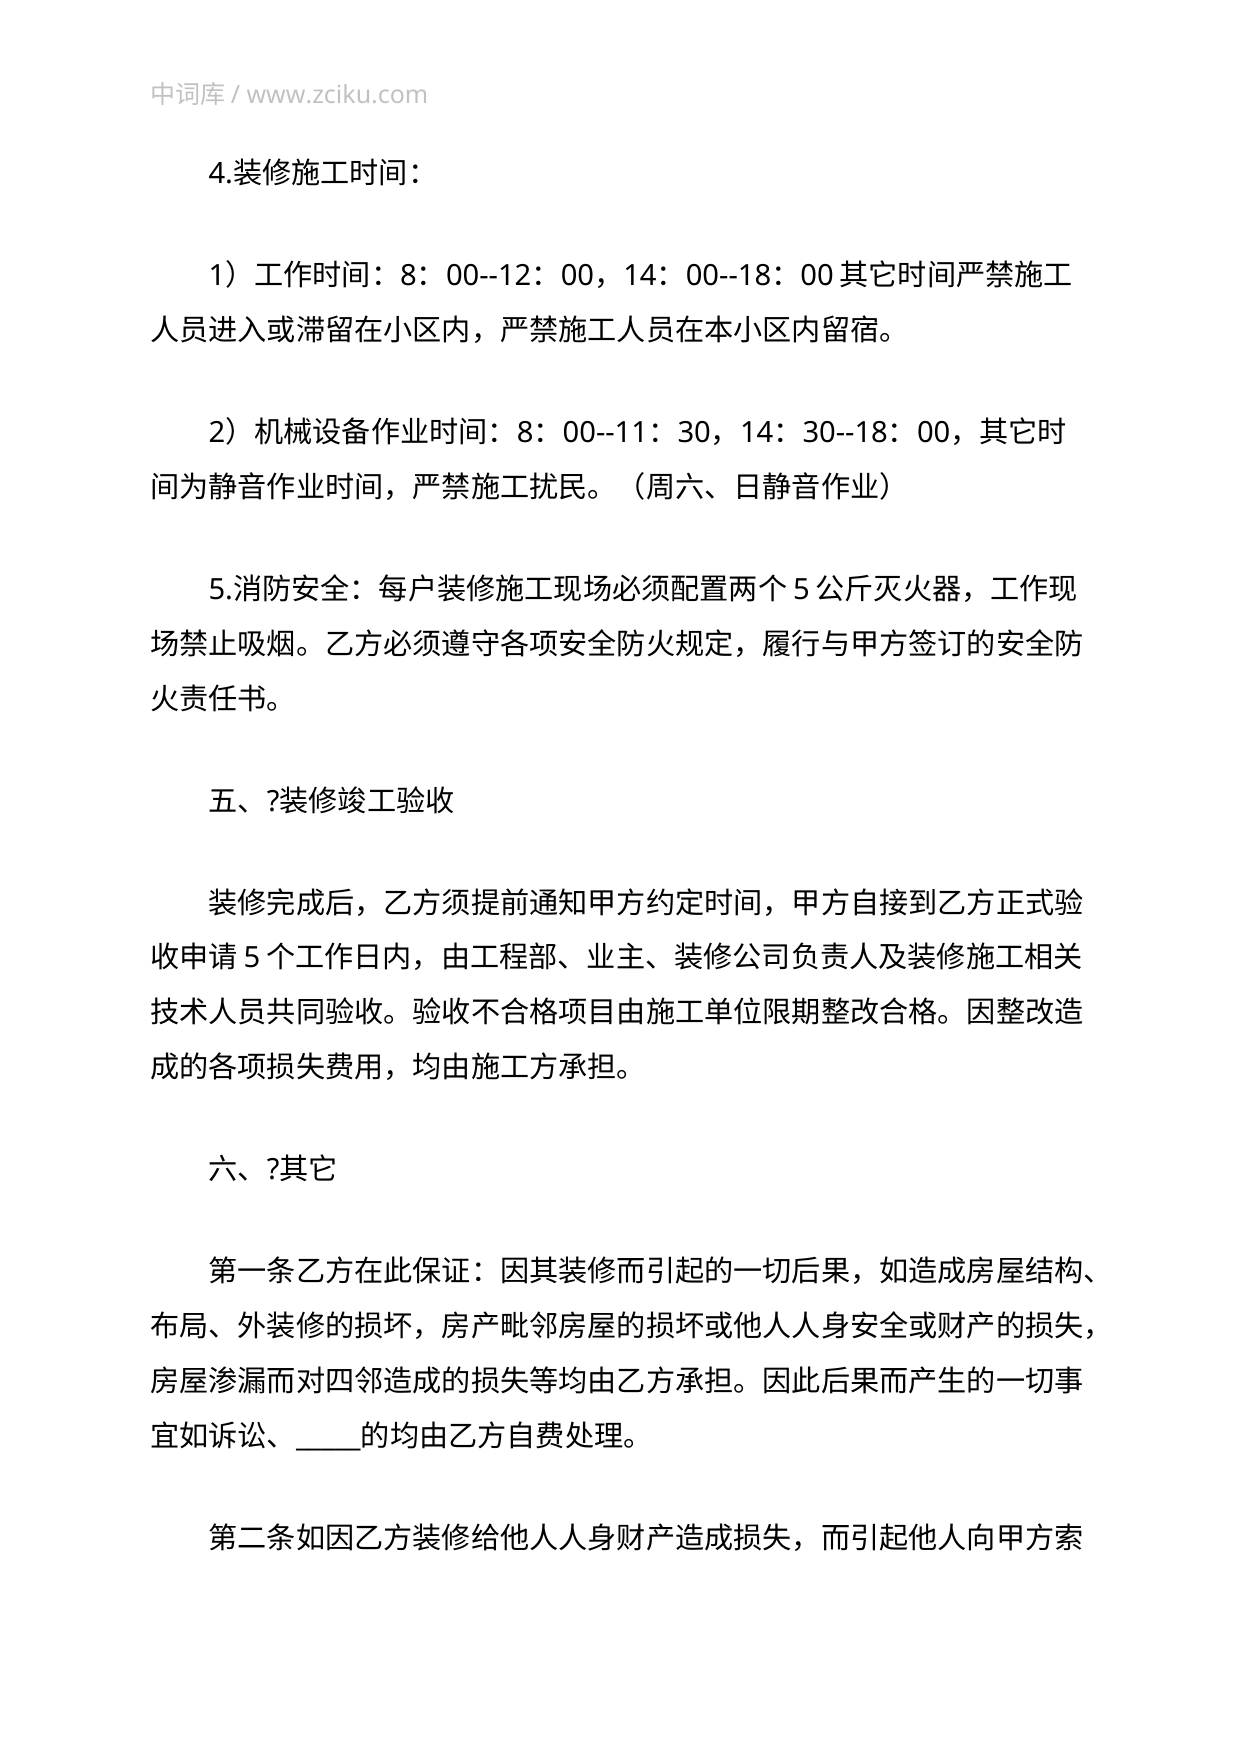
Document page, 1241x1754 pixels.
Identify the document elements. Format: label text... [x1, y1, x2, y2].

text 第一条乙方在此保证：因其装修而引起的一切后果，如造成房屋结构、布局、外装修的损坏，房产毗邻房屋的损坏或他人人身安全或财产的损失，房屋渗漏而对四邻造成的损失等均由乙方承担。因此后果而产生的一切事宜如诉讼、_____的均由乙方自费处理。 [150, 1248, 1090, 1455]
text 六、?其它 [150, 1146, 1090, 1188]
text 装修完成后，乙方须提前通知甲方约定时间，甲方自接到乙方正式验收申请5个工作日内，由工程部、业主、装修公司负责人及装修施工相关技术人员共同验收。验收不合格项目由施工单位限期整改合格。因整改造成的各项损失费用，均由施工方承担。 [150, 879, 1090, 1086]
text 1）工作时间：8：00--12：00，14：00--18：00其它时间严禁施工人员进入或滞留在小区内，严禁施工人员在本小区内留宿。 [150, 252, 1090, 349]
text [150, 1514, 1090, 1557]
text 五、?装修竣工验收 [150, 777, 1090, 819]
text 5.消防安全：每户装修施工现场必须配置两个5公斤灭火器，工作现场禁止吸烟。乙方必须遵守各项安全防火规定，履行与甲方签订的安全防火责任书。 [150, 566, 1090, 718]
text 4.装修施工时间： [150, 150, 1090, 192]
text 2）机械设备作业时间：8：00--11：30，14：30--18：00，其它时间为静音作业时间，严禁施工扰民。（周六、日静音作业） [150, 409, 1090, 506]
